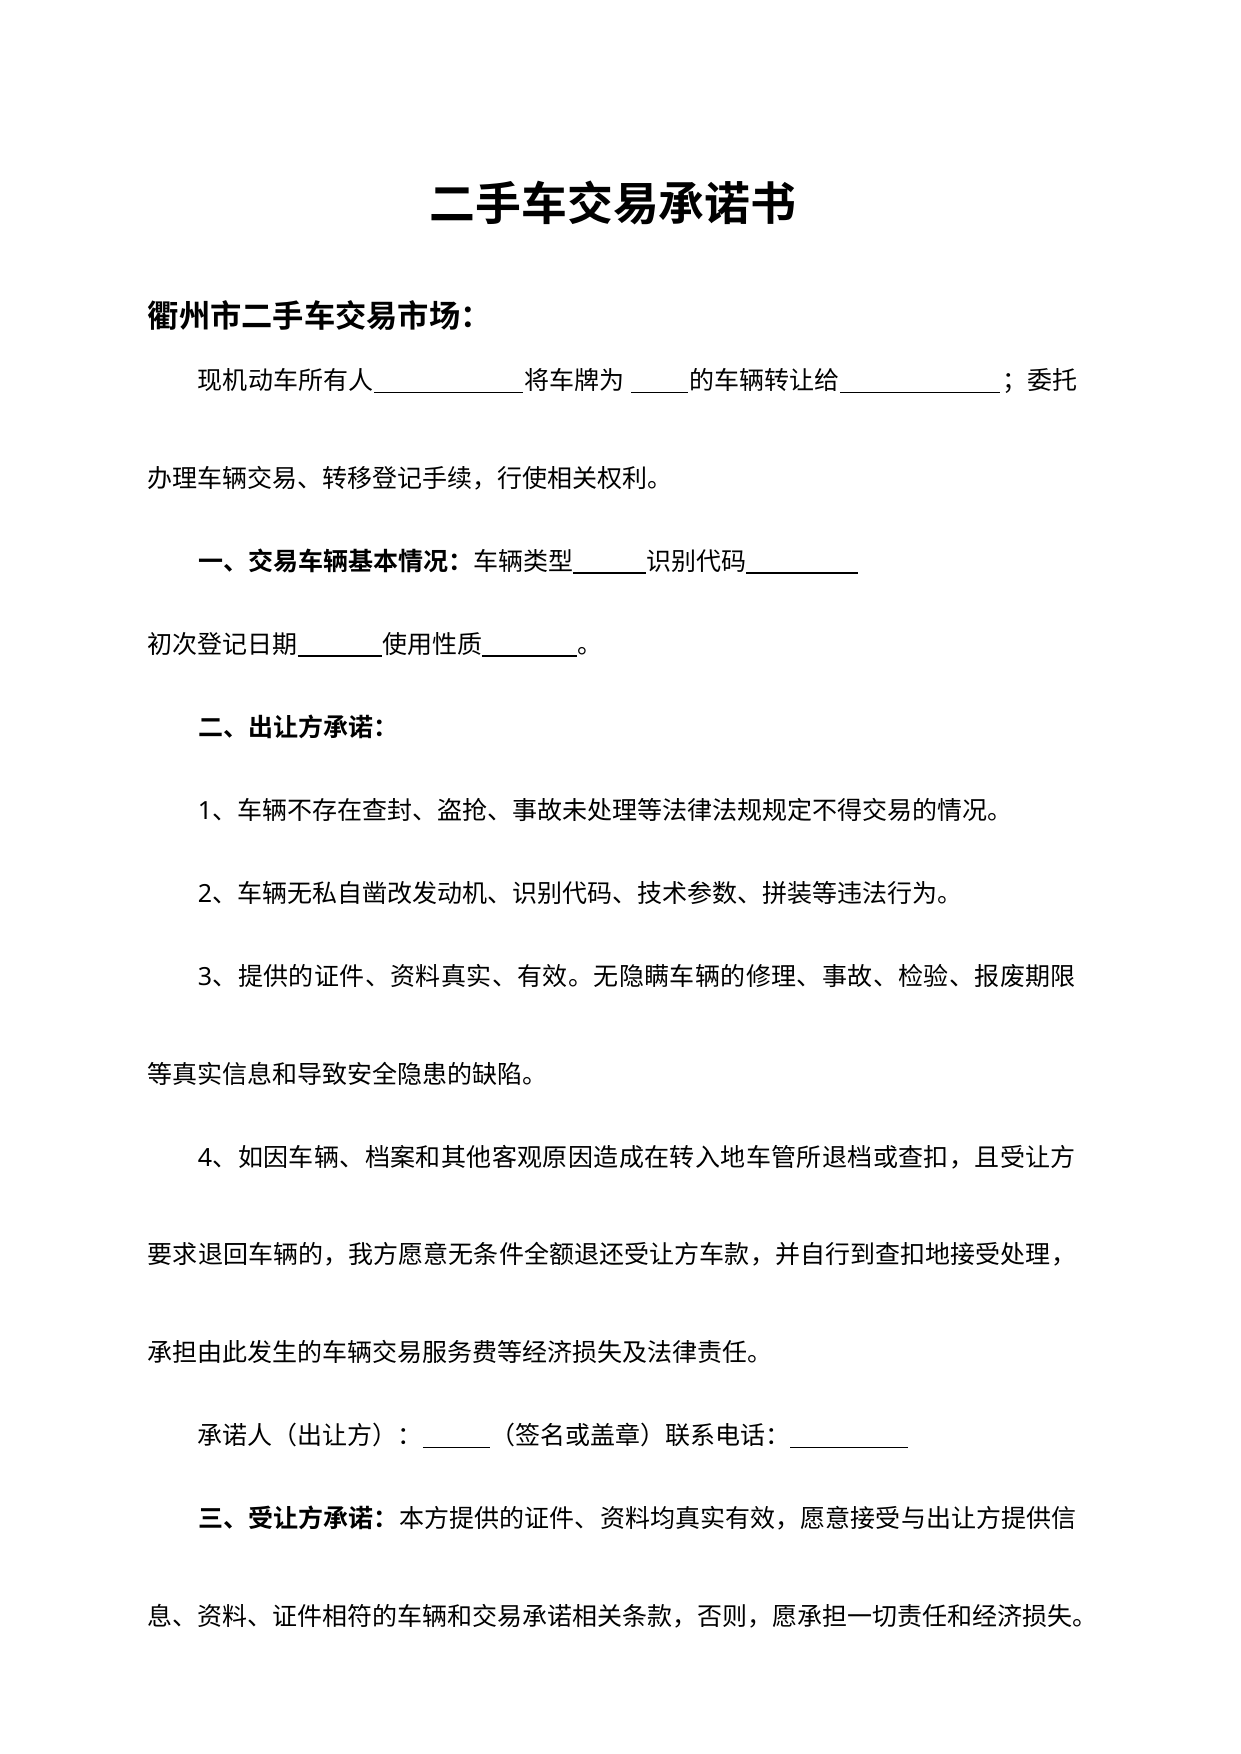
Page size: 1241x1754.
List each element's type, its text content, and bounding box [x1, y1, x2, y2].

text 2、车辆无私自凿改发动机、识别代码、技术参数、拼装等违法行为。 [148, 859, 1078, 924]
text 一、交易车辆基本情况：车辆类型 识别代码 [148, 527, 1078, 592]
text 三、受让方承诺：本方提供的证件、资料均真实有效，愿意接受与出让方提供信息、资料、证件相符的车辆和交易承诺相关条款，否则，愿承担一切责任和经济损失。 [148, 1484, 1078, 1647]
text 二、出让方承诺： [148, 693, 1078, 758]
text 衢州市二手车交易市场： [148, 281, 1078, 346]
text 4、如因车辆、档案和其他客观原因造成在转入地车管所退档或查扣，且受让方要求退回车辆的，我方愿意无条件全额退还受让方车款，并自行到查扣地接受处理，承担由此发生的车辆交易服务费等经济损失及法律责任。 [148, 1123, 1078, 1383]
text 初次登记日期 使用性质 。 [148, 610, 1078, 675]
text 现机动车所有人 将车牌为 的车辆转让给 ；委托 办理车辆交易、转移登记手续，行使相关权利。 [148, 346, 1078, 509]
text 1、车辆不存在查封、盗抢、事故未处理等法律法规规定不得交易的情况。 [148, 776, 1078, 841]
text 3、提供的证件、资料真实、有效。无隐瞒车辆的修理、事故、检验、报废期限等真实信息和导致安全隐患的缺陷。 [148, 942, 1078, 1105]
text 二手车交易承诺书 [148, 151, 1078, 249]
text 承诺人（出让方）： （签名或盖章）联系电话： [148, 1401, 1078, 1466]
